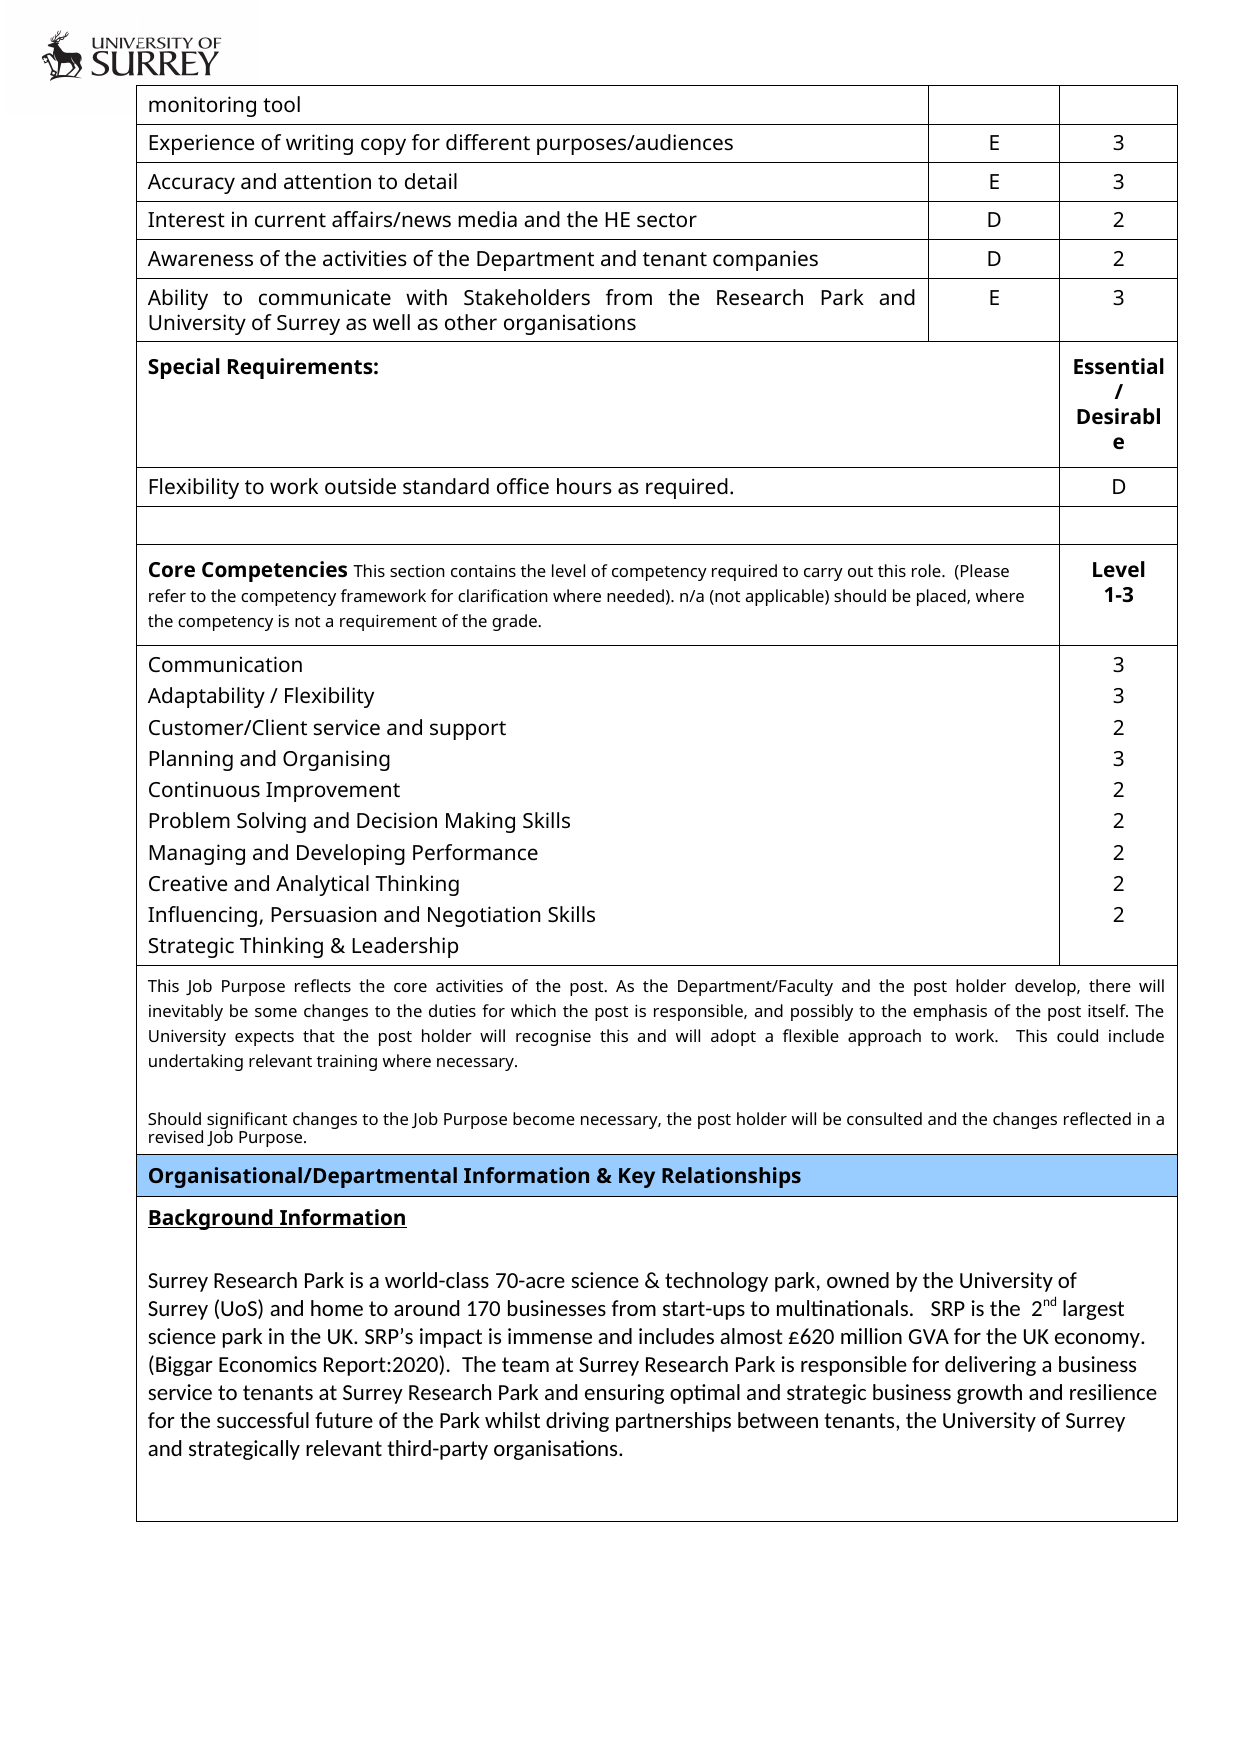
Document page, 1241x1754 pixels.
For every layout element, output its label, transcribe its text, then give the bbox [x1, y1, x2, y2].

table_cell Special Requirements: [137, 342, 1059, 467]
table_cell Flexibility to work outside standard office hours as required. [137, 468, 1059, 506]
table_cell 3 [1060, 125, 1177, 162]
table_cell [137, 507, 1059, 544]
table_cell Accuracy and attention to detail [137, 163, 928, 201]
table_cell E [929, 86, 1059, 123]
table_cell 3 [1060, 163, 1177, 201]
table_cell 3 3 2 3 2 2 2 2 2 [1060, 646, 1177, 965]
table_cell 3 [1060, 279, 1177, 341]
table_cell D [929, 240, 1059, 278]
table_cell Awareness of the activities of the Department and tenant companies [137, 240, 928, 278]
table_cell Ability to communicate with Stakeholders from the Research Park and University of Surrey as well as other organisations [137, 279, 928, 341]
table_cell 2 [1060, 240, 1177, 278]
table_cell Level 1-3 [1060, 545, 1177, 645]
table_cell Organisational/Departmental Information & Key Relationships [137, 1155, 1177, 1196]
table_cell Interest in current affairs/news media and the HE sector [137, 202, 928, 239]
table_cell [137, 86, 928, 123]
table_cell E [929, 163, 1059, 201]
table_cell 2 [1060, 202, 1177, 239]
table_cell E [929, 279, 1059, 341]
table_cell [1060, 507, 1177, 544]
table_cell D [1060, 468, 1177, 506]
table_cell 3 [1060, 86, 1177, 123]
table_cell Experience of writing copy for different purposes/audiences [137, 125, 928, 162]
table_cell Essential/ Desirable [1060, 342, 1177, 467]
table_cell Communication Adaptability / Flexibility Customer/Client service and support Planning and Organising Continuous Improvement Problem Solving and Decision Making Skills Managing and Developing Performance Creative and Analytical Thinking Influencing, Persuasion and Negotiation Skills Strategic Thinking & Leadership [137, 646, 1059, 965]
table_cell Background Information Surrey Research Park is a world-class 70-acre science & technology park, owned by the University of Surrey (UoS) and home to around 170 businesses from start-ups to multinationals. SRP is the 2nd largest science park in the UK. SRP’s impact is immense and includes almost £620 million GVA for the UK economy. (Biggar Economics Report:2020). The team at Surrey Research Park is responsible for delivering a business service to tenants at Surrey Research Park and ensuring optimal and strategic business growth and resilience for the successful future of the Park whilst driving partnerships between tenants, the University of Surrey and strategically relevant third-party organisations. [137, 1197, 1177, 1521]
table_cell This Job Purpose reflects the core activities of the post. As the Department/Faculty and the post holder develop, there will inevitably be some changes to the duties for which the post is responsible, and possibly to the emphasis of the post itself. The University expects that the post holder will recognise this and will adopt a flexible approach to work. This could include undertaking relevant training where necessary. Should significant changes to the Job Purpose become necessary, the post holder will be consulted and the changes reflected in a revised Job Purpose. [137, 966, 1177, 1154]
table_cell Core Competencies This section contains the level of competency required to carry out this role. (Please refer to the competency framework for clarification where needed). n/a (not applicable) should be placed, where the competency is not a requirement of the grade. [137, 545, 1059, 645]
table_cell D [929, 202, 1059, 239]
picture [2, 0, 261, 114]
table_cell E [929, 125, 1059, 162]
